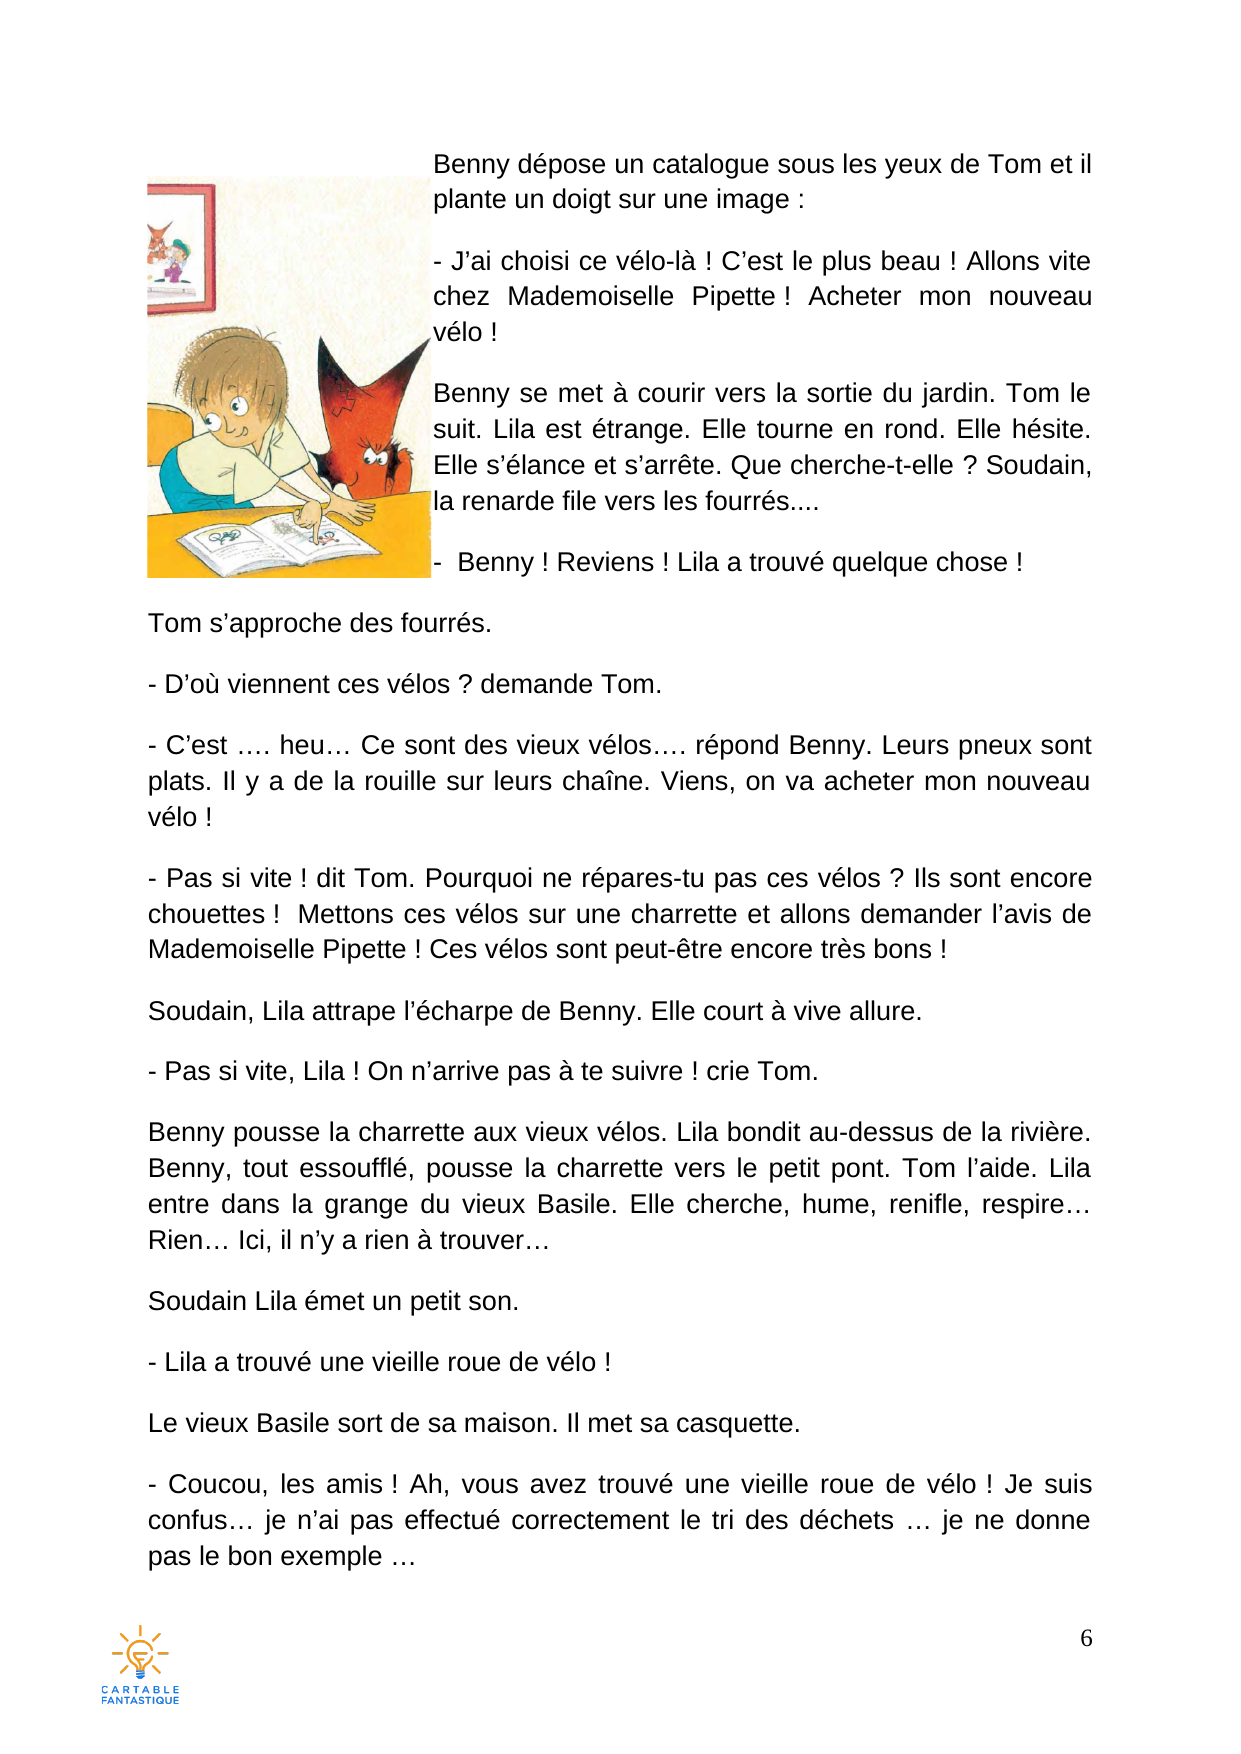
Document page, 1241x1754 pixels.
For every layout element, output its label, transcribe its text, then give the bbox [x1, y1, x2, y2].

text - Coucou, les amis ! Ah, vous avez trouvé une vieille roue de vélo ! Je suis confus… je n’ai pas effectué correctement le tri des déchets … je ne donne pas le bon exemple … [148, 1468, 1093, 1571]
picture [147, 175, 433, 578]
text Benny se met à courir vers la sortie du jardin. Tom le suit. Lila est étrange. Elle tourne en rond. Elle hésite. Elle s’élance et s’arrête. Que cherche-t-elle ? Soudain, la renarde file vers les fourrés.... [433, 377, 1093, 516]
text Tom s’approche des fourrés. [148, 607, 1093, 638]
text - Pas si vite, Lila ! On n’arrive pas à te suivre ! crie Tom. [148, 1055, 1093, 1087]
text - Benny ! Reviens ! Lila a trouvé quelque chose ! [433, 546, 1093, 577]
text Soudain Lila émet un petit son. [148, 1285, 1093, 1316]
text - D’où viennent ces vélos ? demande Tom. [148, 668, 1093, 699]
text - C’est …. heu… Ce sont des vieux vélos…. répond Benny. Leurs pneux sont plats. Il y a de la rouille sur leurs chaîne. Viens, on va acheter mon nouveau vélo ! [148, 729, 1093, 832]
picture [101, 1625, 179, 1704]
text Benny pousse la charrette aux vieux vélos. Lila bondit au-dessus de la rivière. Benny, tout essoufflé, pousse la charrette vers le petit pont. Tom l’aide. Lila entre dans la grange du vieux Basile. Elle cherche, hume, renifle, respire… Rien… Ici, il n’y a rien à trouver… [148, 1116, 1093, 1255]
text - Lila a trouvé une vieille roue de vélo ! [148, 1346, 1093, 1377]
text Le vieux Basile sort de sa maison. Il met sa casquette. [148, 1407, 1093, 1438]
text - Pas si vite ! dit Tom. Pourquoi ne répares-tu pas ces vélos ? Ils sont encore chouettes ! Mettons ces vélos sur une charrette et allons demander l’avis de Mademoiselle Pipette ! Ces vélos sont peut-être encore très bons ! [148, 862, 1093, 965]
text Benny dépose un catalogue sous les yeux de Tom et il plante un doigt sur une image : [148, 148, 1093, 215]
text Soudain, Lila attrape l’écharpe de Benny. Elle court à vive allure. [148, 994, 1093, 1026]
text - J’ai choisi ce vélo-là ! C’est le plus beau ! Allons vite chez Mademoiselle Pipette ! Acheter mon nouveau vélo ! [433, 244, 1093, 348]
